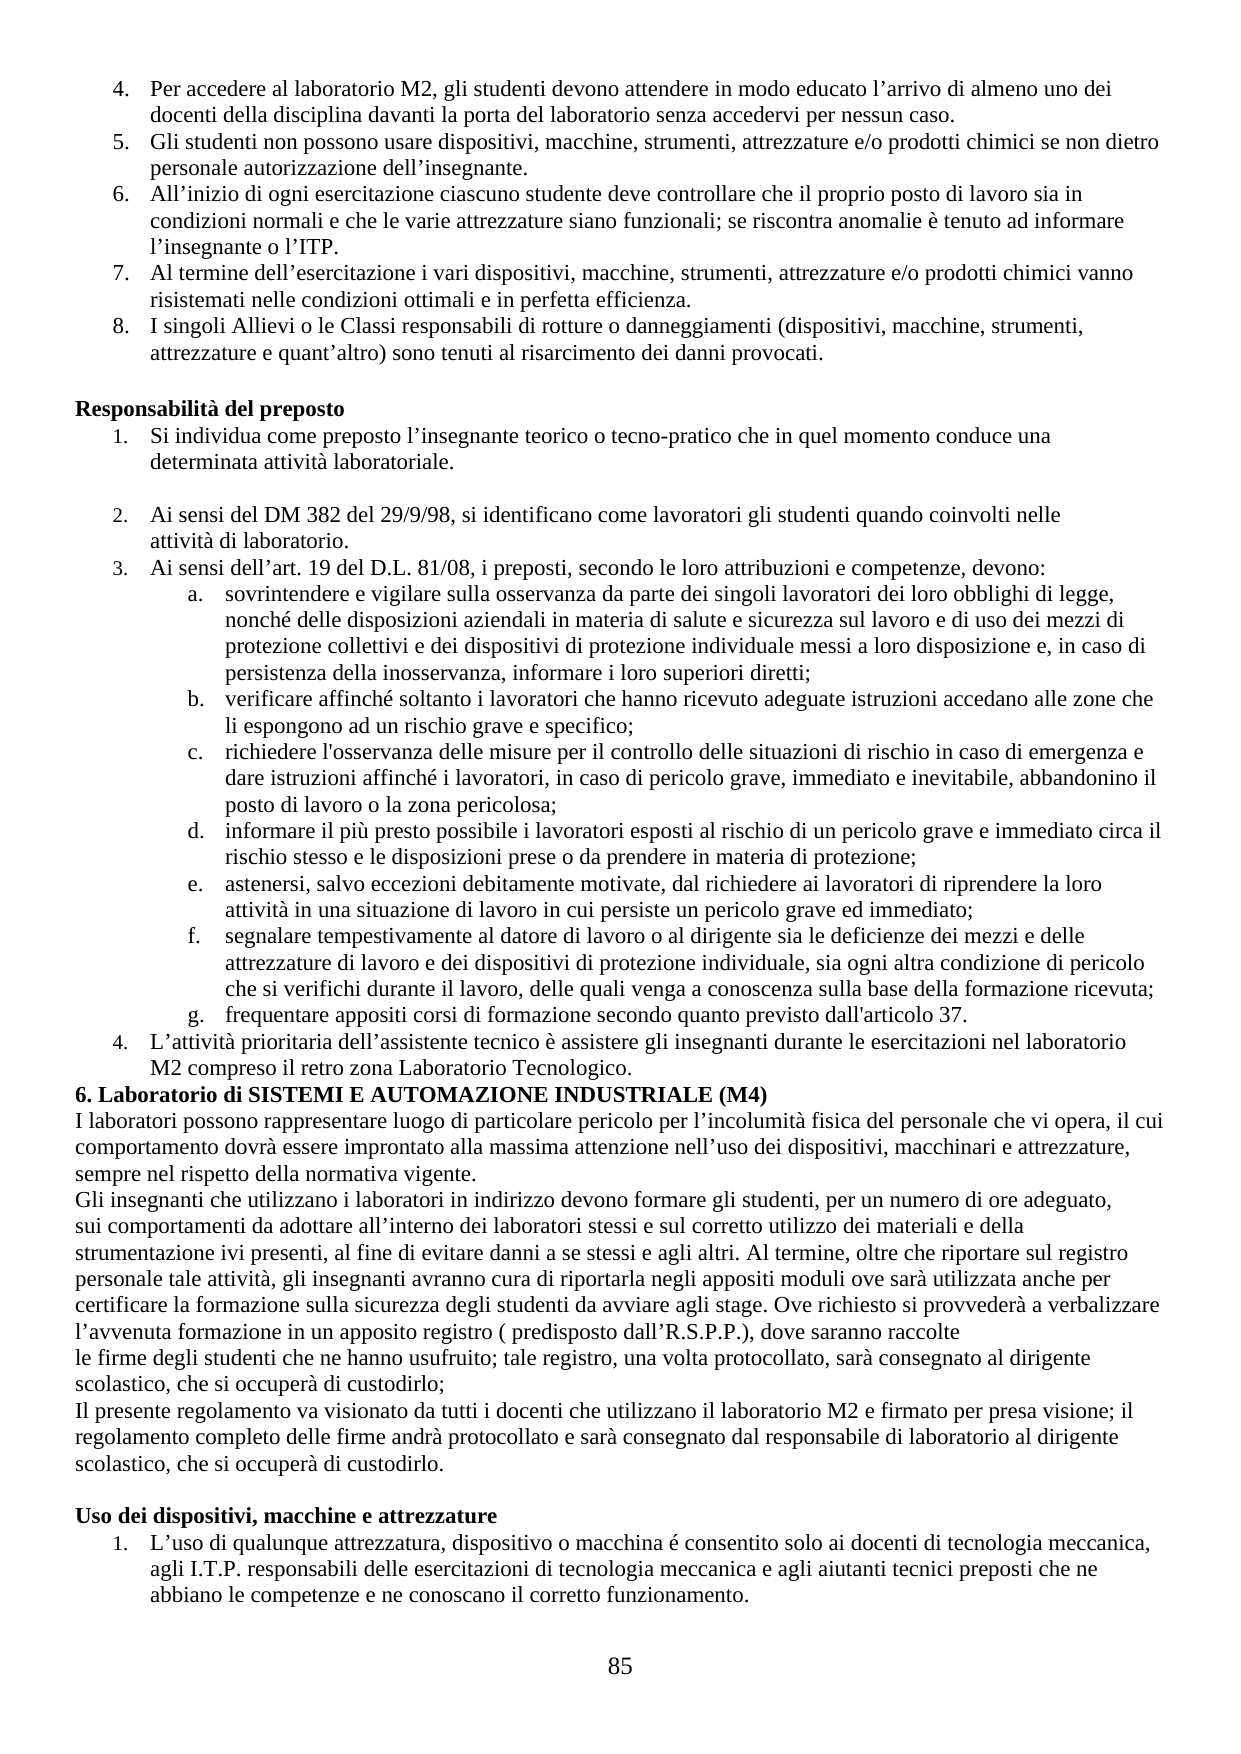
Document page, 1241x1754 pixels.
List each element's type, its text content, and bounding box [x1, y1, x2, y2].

list richiedere l'osservanza delle misure per il controllo delle situazioni di rischio in caso di emergenza e dare istruzioni affinché i lavoratori, in caso di pericolo grave, immediato e inevitabile, abbandonino il posto di lavoro o la zona pericolosa; [187, 738, 1165, 817]
list Ai sensi del DM 382 del 29/9/98, si identificano come lavoratori gli studenti quando coinvolti nelle [112, 501, 1165, 527]
list L’attività prioritaria dell’assistente tecnico è assistere gli insegnanti durante le esercitazioni nel laboratorio M2 compreso il retro zona Laboratorio Tecnologico. [112, 1028, 1165, 1081]
text Responsabilità del preposto [75, 395, 1165, 422]
list Gli studenti non possono usare dispositivi, macchine, strumenti, attrezzature e/o prodotti chimici se non dietro personale autorizzazione dell’insegnante. [112, 128, 1165, 180]
text I laboratori possono rappresentare luogo di particolare pericolo per l’incolumità fisica del personale che vi opera, il cui comportamento dovrà essere improntato alla massima attenzione nell’uso dei dispositivi, macchinari e attrezzature, sempre nel rispetto della normativa vigente. [75, 1107, 1165, 1186]
text attività di laboratorio. [150, 527, 1165, 553]
list astenersi, salvo eccezioni debitamente motivate, dal richiedere ai lavoratori di riprendere la loro attività in una situazione di lavoro in cui persiste un pericolo grave ed immediato; [187, 870, 1165, 922]
text Gli insegnanti che utilizzano i laboratori in indirizzo devono formare gli studenti, per un numero di ore adeguato, [75, 1186, 1165, 1212]
text scolastico, che si occuperà di custodirlo; [75, 1371, 1165, 1397]
list All’inizio di ogni esercitazione ciascuno studente deve controllare che il proprio posto di lavoro sia in condizioni normali e che le varie attrezzature siano funzionali; se riscontra anomalie è tenuto ad informare l’insegnante o l’ITP. [112, 180, 1165, 259]
text Uso dei dispositivi, macchine e attrezzature [75, 1502, 1165, 1529]
text Il presente regolamento va visionato da tutti i docenti che utilizzano il laboratorio M2 e firmato per presa visione; il regolamento completo delle firme andrà protocollato e sarà consegnato dal responsabile di laboratorio al dirigente scolastico, che si occuperà di custodirlo. [75, 1397, 1165, 1476]
list informare il più presto possibile i lavoratori esposti al rischio di un pericolo grave e immediato circa il rischio stesso e le disposizioni prese o da prendere in materia di protezione; [187, 817, 1165, 870]
subtitle 6. Laboratorio di SISTEMI E AUTOMAZIONE INDUSTRIALE (M4) [75, 1081, 1165, 1107]
list Si individua come preposto l’insegnante teorico o tecno-pratico che in quel momento conduce una [112, 422, 1165, 448]
text le firme degli studenti che ne hanno usufruito; tale registro, una volta protocollato, sarà consegnato al dirigente [75, 1344, 1165, 1371]
list Ai sensi dell’art. 19 del D.L. 81/08, i preposti, secondo le loro attribuzioni e competenze, devono: [112, 553, 1165, 580]
list sovrintendere e vigilare sulla osservanza da parte dei singoli lavoratori dei loro obblighi di legge, nonché delle disposizioni aziendali in materia di salute e sicurezza sul lavoro e di uso dei mezzi di protezione collettivi e dei dispositivi di protezione individuale messi a loro disposizione e, in caso di persistenza della inosservanza, informare i loro superiori diretti; [187, 580, 1165, 685]
text sui comportamenti da adottare all’interno dei laboratori stessi e sul corretto utilizzo dei materiali e della [75, 1212, 1165, 1239]
list Per accedere al laboratorio M2, gli studenti devono attendere in modo educato l’arrivo di almeno uno dei docenti della disciplina davanti la porta del laboratorio senza accedervi per nessun caso. [112, 75, 1165, 128]
list segnalare tempestivamente al datore di lavoro o al dirigente sia le deficienze dei mezzi e delle attrezzature di lavoro e dei dispositivi di protezione individuale, sia ogni altra condizione di pericolo che si verifichi durante il lavoro, delle quali venga a conoscenza sulla base della formazione ricevuta; [187, 922, 1165, 1002]
list frequentare appositi corsi di formazione secondo quanto previsto dall'articolo 37. [187, 1002, 1165, 1028]
text strumentazione ivi presenti, al fine di evitare danni a se stessi e agli altri. Al termine, oltre che riportare sul registro personale tale attività, gli insegnanti avranno cura di riportarla negli appositi moduli ove sarà utilizzata anche per certificare la formazione sulla sicurezza degli studenti da avviare agli stage. Ove richiesto si provvederà a verbalizzare l’avvenuta formazione in un apposito registro ( predisposto dall’R.S.P.P.), dove saranno raccolte [75, 1239, 1165, 1344]
list verificare affinché soltanto i lavoratori che hanno ricevuto adeguate istruzioni accedano alle zone che li espongono ad un rischio grave e specifico; [187, 685, 1165, 738]
list L’uso di qualunque attrezzatura, dispositivo o macchina é consentito solo ai docenti di tecnologia meccanica, agli I.T.P. responsabili delle esercitazioni di tecnologia meccanica e agli aiutanti tecnici preposti che ne abbiano le competenze e ne conoscano il corretto funzionamento. [112, 1529, 1165, 1608]
list Al termine dell’esercitazione i vari dispositivi, macchine, strumenti, attrezzature e/o prodotti chimici vanno risistemati nelle condizioni ottimali e in perfetta efficienza. [112, 259, 1165, 312]
list I singoli Allievi o le Classi responsabili di rotture o danneggiamenti (dispositivi, macchine, strumenti, attrezzature e quant’altro) sono tenuti al risarcimento dei danni provocati. [112, 312, 1165, 365]
text determinata attività laboratoriale. [150, 448, 1165, 474]
